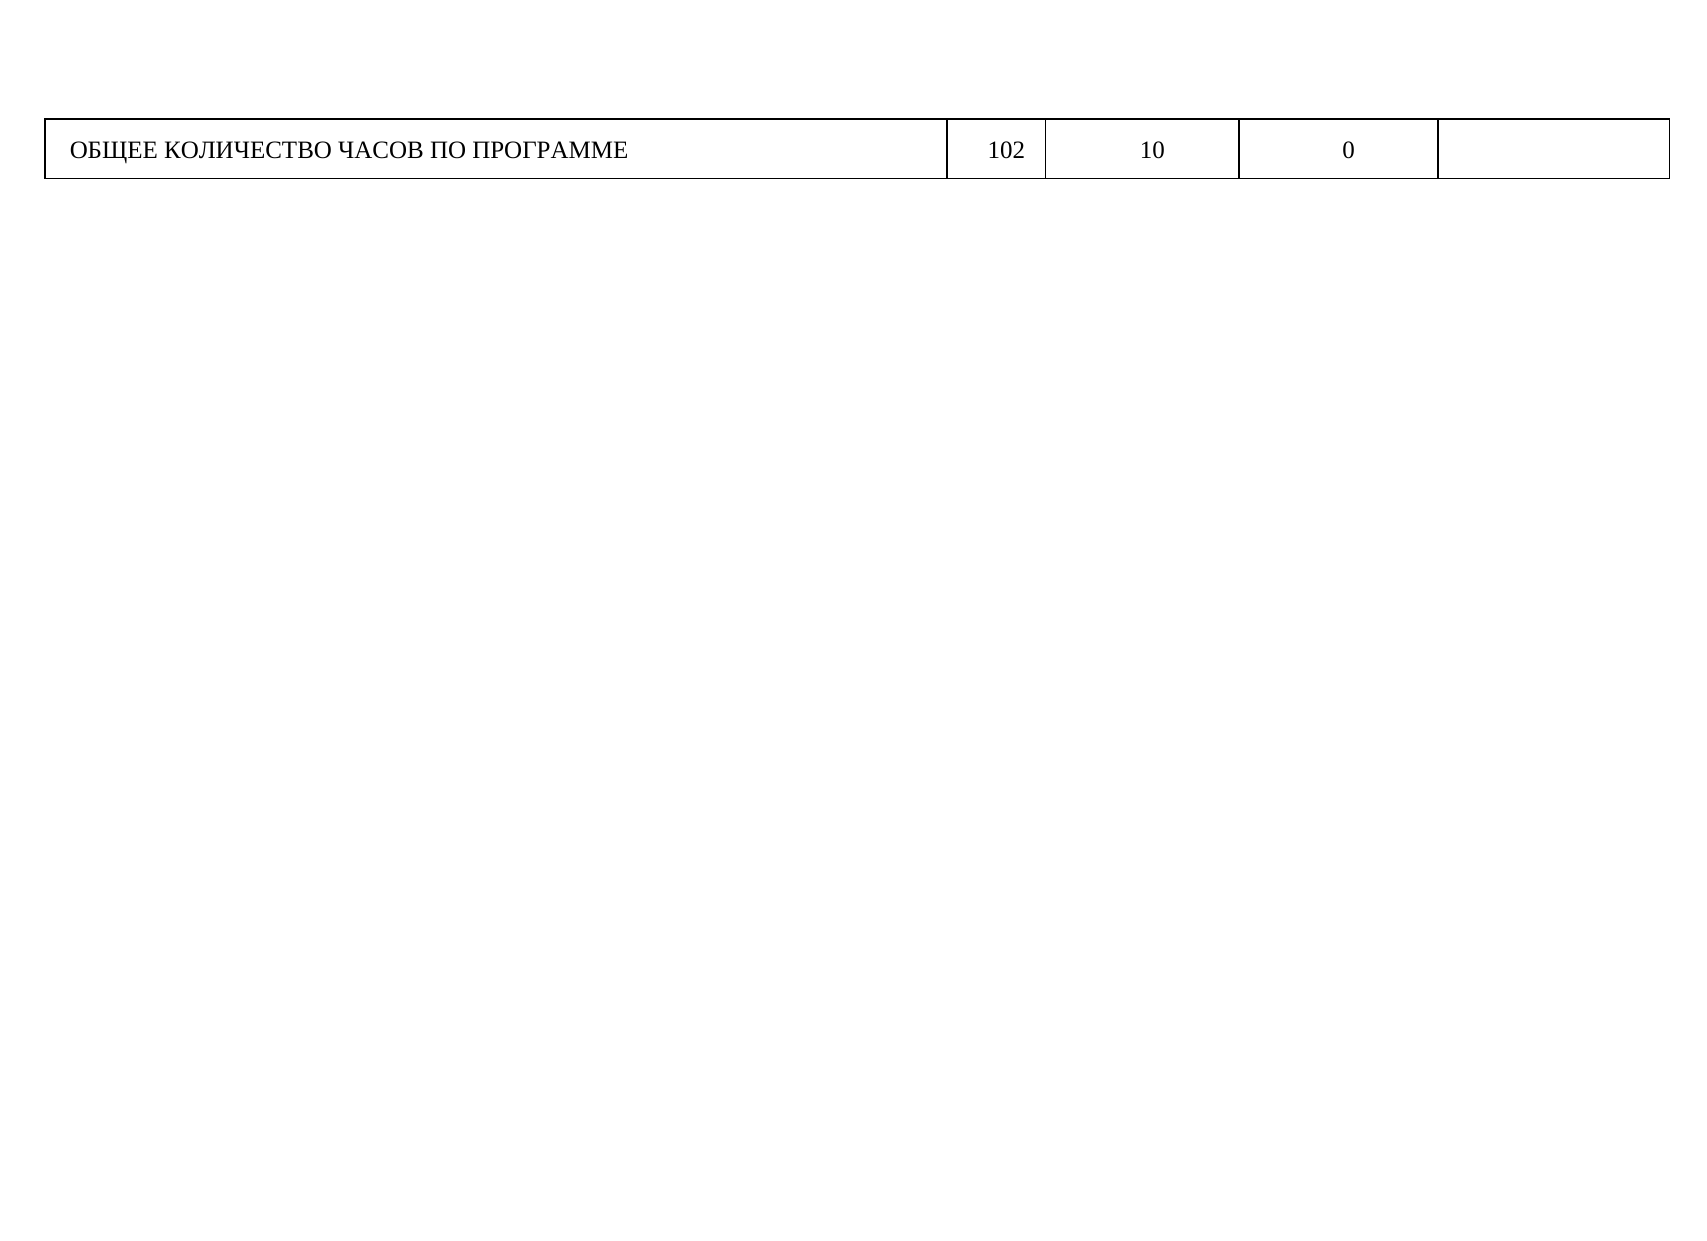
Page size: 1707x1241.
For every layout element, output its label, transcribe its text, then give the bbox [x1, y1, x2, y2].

table_cell [1439, 120, 1669, 178]
table_cell 10 [1046, 120, 1238, 178]
table_cell ОБЩЕЕ КОЛИЧЕСТВО ЧАСОВ ПО ПРОГРАММЕ [46, 120, 946, 178]
table_cell 0 [1240, 120, 1437, 178]
table_cell 102 [948, 120, 1045, 178]
